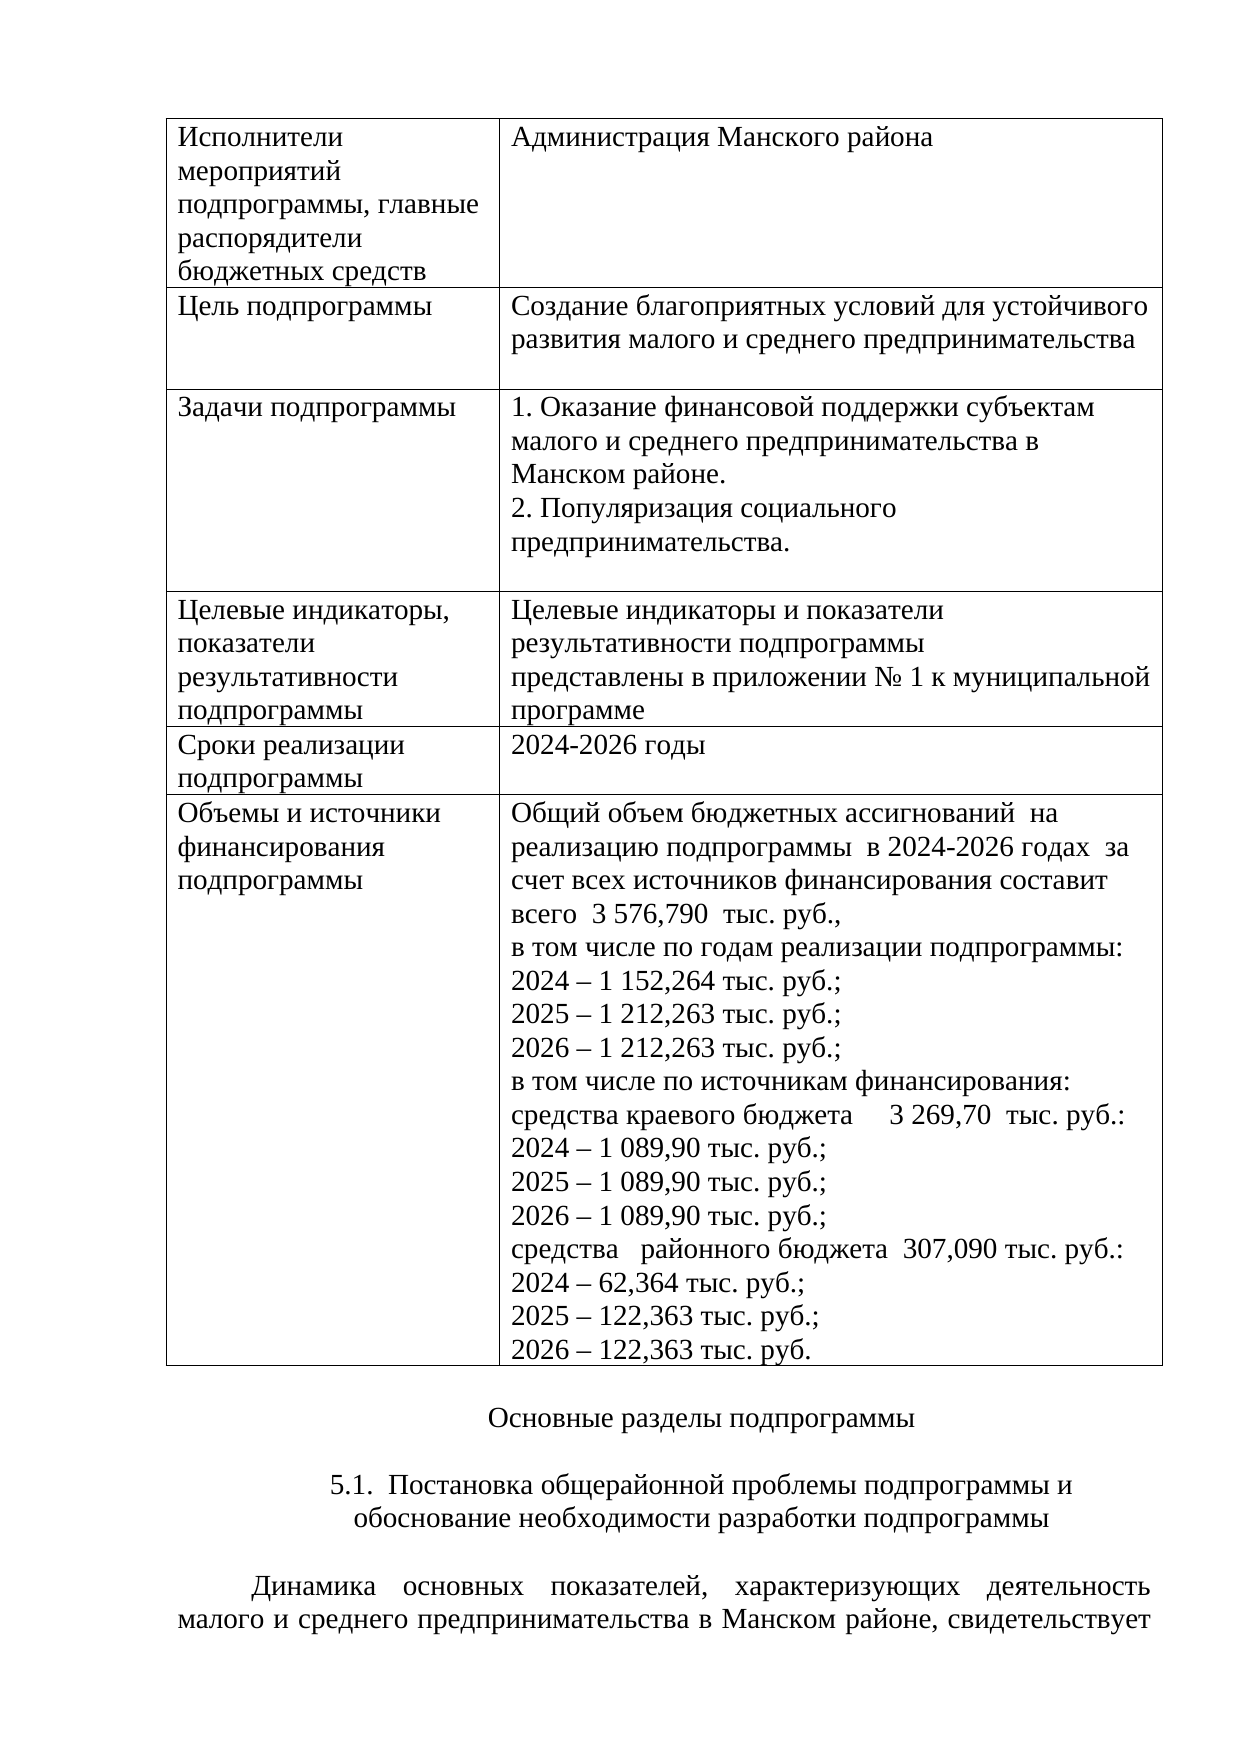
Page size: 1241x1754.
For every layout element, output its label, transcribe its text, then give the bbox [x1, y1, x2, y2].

table_cell Задачи подпрограммы [167, 390, 499, 591]
table_cell Объемы и источники финансирования подпрограммы [167, 795, 499, 1365]
table_cell Общий объем бюджетных ассигнований на реализацию подпрограммы в 2024-2026 годах за счет всех источников финансирования составит всего 3 576,790 тыс. руб., в том числе по годам реализации подпрограммы: 2024 – 1 152,264 тыс. руб.; 2025 – 1 212,263 тыс. руб.; 2026 – 1 212,263 тыс. руб.; в том числе по источникам финансирования: средства краевого бюджета 3 269,70 тыс. руб.: 2024 – 1 089,90 тыс. руб.; 2025 – 1 089,90 тыс. руб.; 2026 – 1 089,90 тыс. руб.; средства районного бюджета 307,090 тыс. руб.: 2024 – 62,364 тыс. руб.; 2025 – 122,363 тыс. руб.; 2026 – 122,363 тыс. руб. [500, 795, 1162, 1365]
table_cell 2024-2026 годы [500, 727, 1162, 794]
text 5.1. Постановка общерайонной проблемы подпрограммы и обоснование необходимости разработки подпрограммы [251, 1467, 1152, 1534]
table_cell Исполнители мероприятий подпрограммы, главные распорядители бюджетных средств [167, 119, 499, 287]
table_cell Целевые индикаторы и показатели результативности подпрограммы представлены в приложении № 1 к муниципальной программе [500, 592, 1162, 726]
table_cell Администрация Манского района [500, 119, 1162, 287]
table_cell Целевые индикаторы, показатели результативности подпрограммы [167, 592, 499, 726]
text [177, 1568, 1152, 1635]
text Основные разделы подпрограммы [251, 1400, 1152, 1433]
table_cell Цель подпрограммы [167, 288, 499, 388]
table_cell Сроки реализации подпрограммы [167, 727, 499, 794]
table_cell Создание благоприятных условий для устойчивого развития малого и среднего предпринимательства [500, 288, 1162, 388]
table_cell 1. Оказание финансовой поддержки субъектам малого и среднего предпринимательства в Манском районе. 2. Популяризация социального предпринимательства. [500, 390, 1162, 591]
